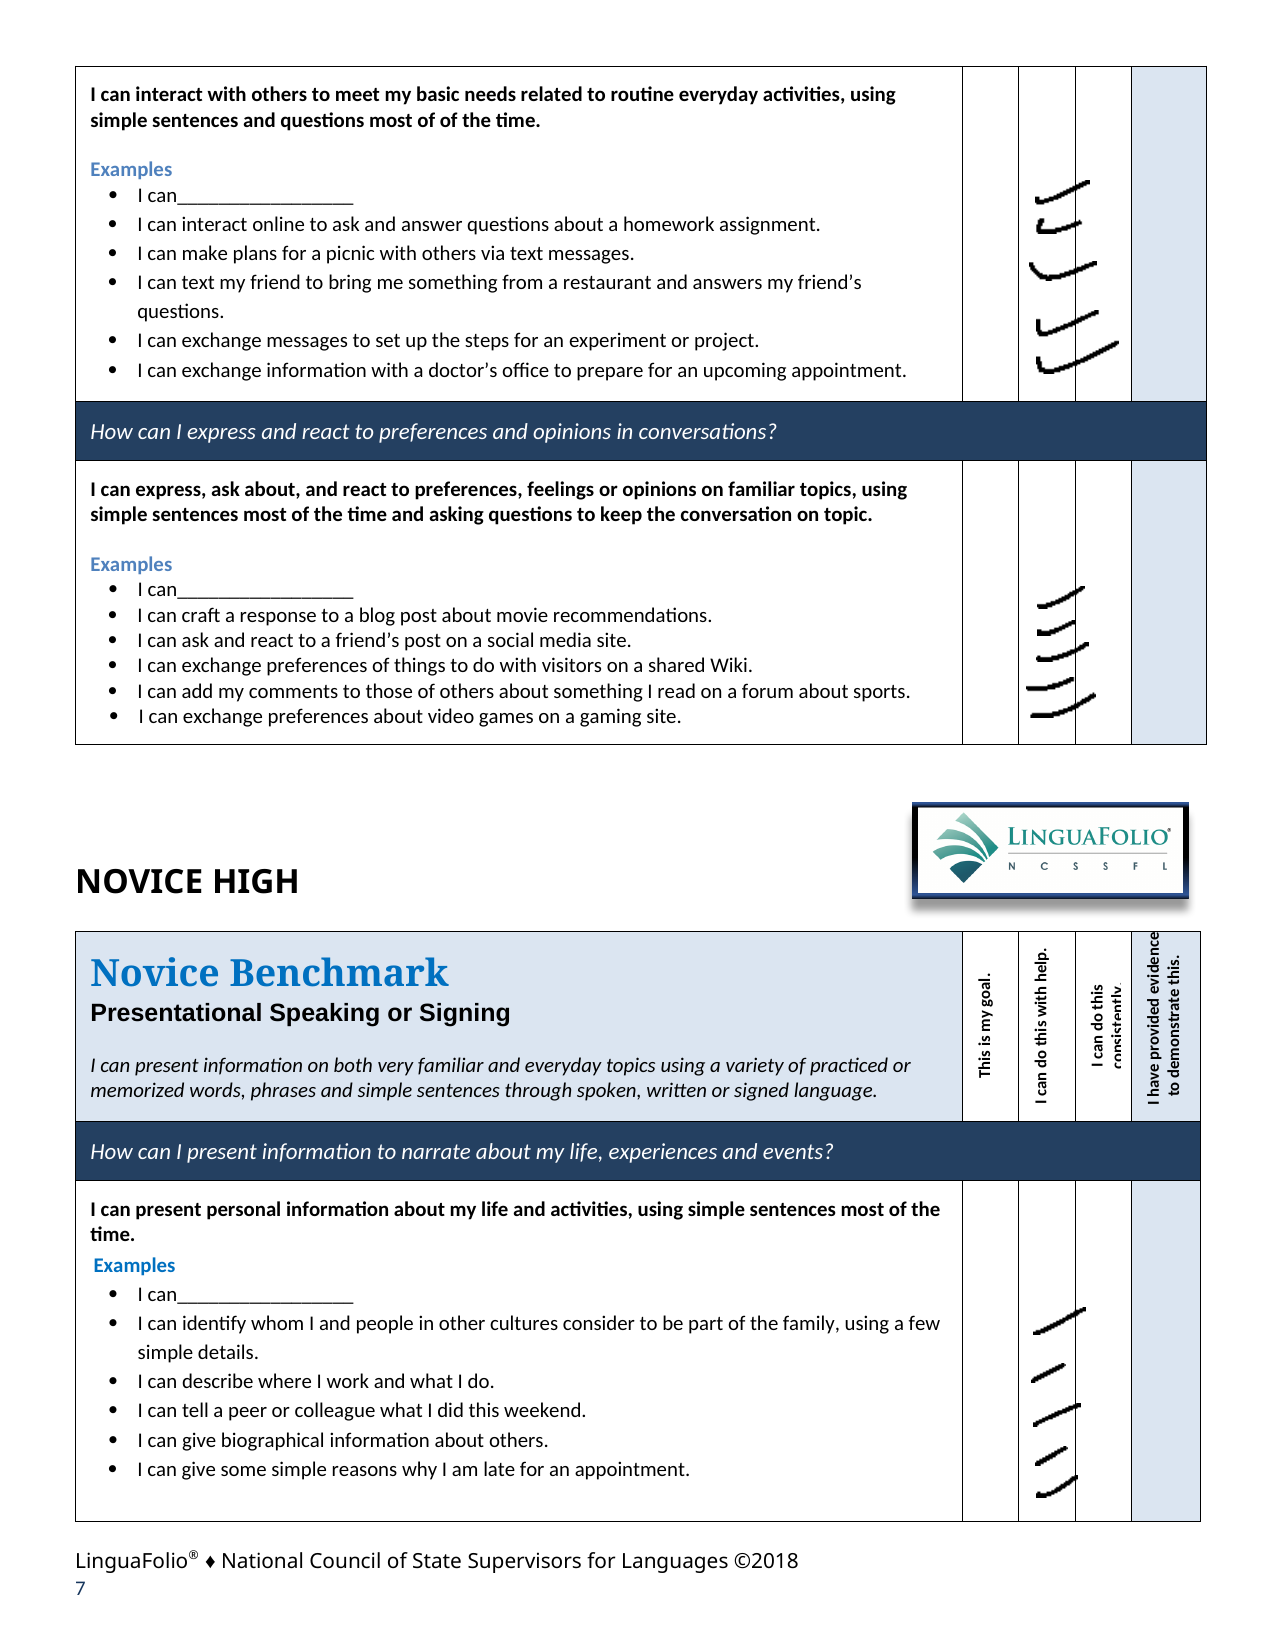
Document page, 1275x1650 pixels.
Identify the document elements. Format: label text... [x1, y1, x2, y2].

table_header Novice Benchmark Presentational Speaking or Signing I can present information on both very familiar and everyday topics using a variety of practiced or memorized words, phrases and simple sentences through spoken, written or signed language. [76, 932, 962, 1121]
table_cell [1132, 1181, 1200, 1521]
picture [1036, 642, 1089, 662]
table_header I can do this consistently. [1076, 932, 1131, 1121]
table_cell [963, 1181, 1018, 1521]
table_header I have provided evidence to demonstrate this. [1132, 932, 1200, 1121]
table_cell How can I express and react to preferences and opinions in conversations? [76, 402, 1206, 460]
picture [1037, 620, 1075, 636]
picture [1037, 586, 1085, 609]
picture [912, 802, 1189, 899]
picture [1031, 1363, 1066, 1383]
table_cell [1019, 67, 1075, 401]
picture [1026, 677, 1096, 718]
picture [1035, 180, 1090, 234]
table_cell [1076, 1181, 1131, 1521]
table_cell How can I present information to narrate about my life, experiences and events? [76, 1122, 1200, 1180]
table_cell [963, 67, 1018, 401]
table_header This is my goal. [963, 932, 1018, 1121]
table_cell [1076, 67, 1131, 401]
table_cell I can interact with others to meet my basic needs related to routine everyday activities, using simple sentences and questions most of of the time. Examples I can_________________ I can interact online to ask and answer questions about a homework assignment. I can make plans for a picnic with others via text messages. I can text my friend to bring me something from a restaurant and answers my friend’s questions. I can exchange messages to set up the steps for an experiment or project. I can exchange information with a doctor’s office to prepare for an upcoming appointment. [76, 67, 962, 401]
text NOVICE HIGH [75, 804, 1200, 931]
table_cell [1019, 1181, 1075, 1521]
picture [1036, 1475, 1078, 1498]
table_cell I can present personal information about my life and activities, using simple sentences most of the time. Examples I can_________________ I can identify whom I and people in other cultures consider to be part of the family, using a few simple details. I can describe where I work and what I do. I can tell a peer or colleague what I did this weekend. I can give biographical information about others. I can give some simple reasons why I am late for an appointment. [76, 1181, 962, 1521]
picture [1036, 310, 1119, 374]
picture [1035, 1446, 1068, 1466]
picture [1033, 1307, 1086, 1335]
table_cell [1076, 461, 1131, 744]
table_cell [963, 461, 1018, 744]
table_cell [1019, 461, 1075, 744]
table_cell [1132, 67, 1206, 401]
table_header I can do this with help. [1019, 932, 1075, 1121]
table_cell [1132, 461, 1206, 744]
table_cell I can express, ask about, and react to preferences, feelings or opinions on familiar topics, using simple sentences most of the time and asking questions to keep the conversation on topic. Examples I can_________________ I can craft a response to a blog post about movie recommendations. I can ask and react to a friend’s post on a social media site. I can exchange preferences of things to do with visitors on a shared Wiki. I can add my comments to those of others about something I read on a forum about sports. I can exchange preferences about video games on a gaming site. [76, 461, 962, 744]
picture [1033, 1403, 1081, 1427]
picture [1029, 261, 1097, 281]
